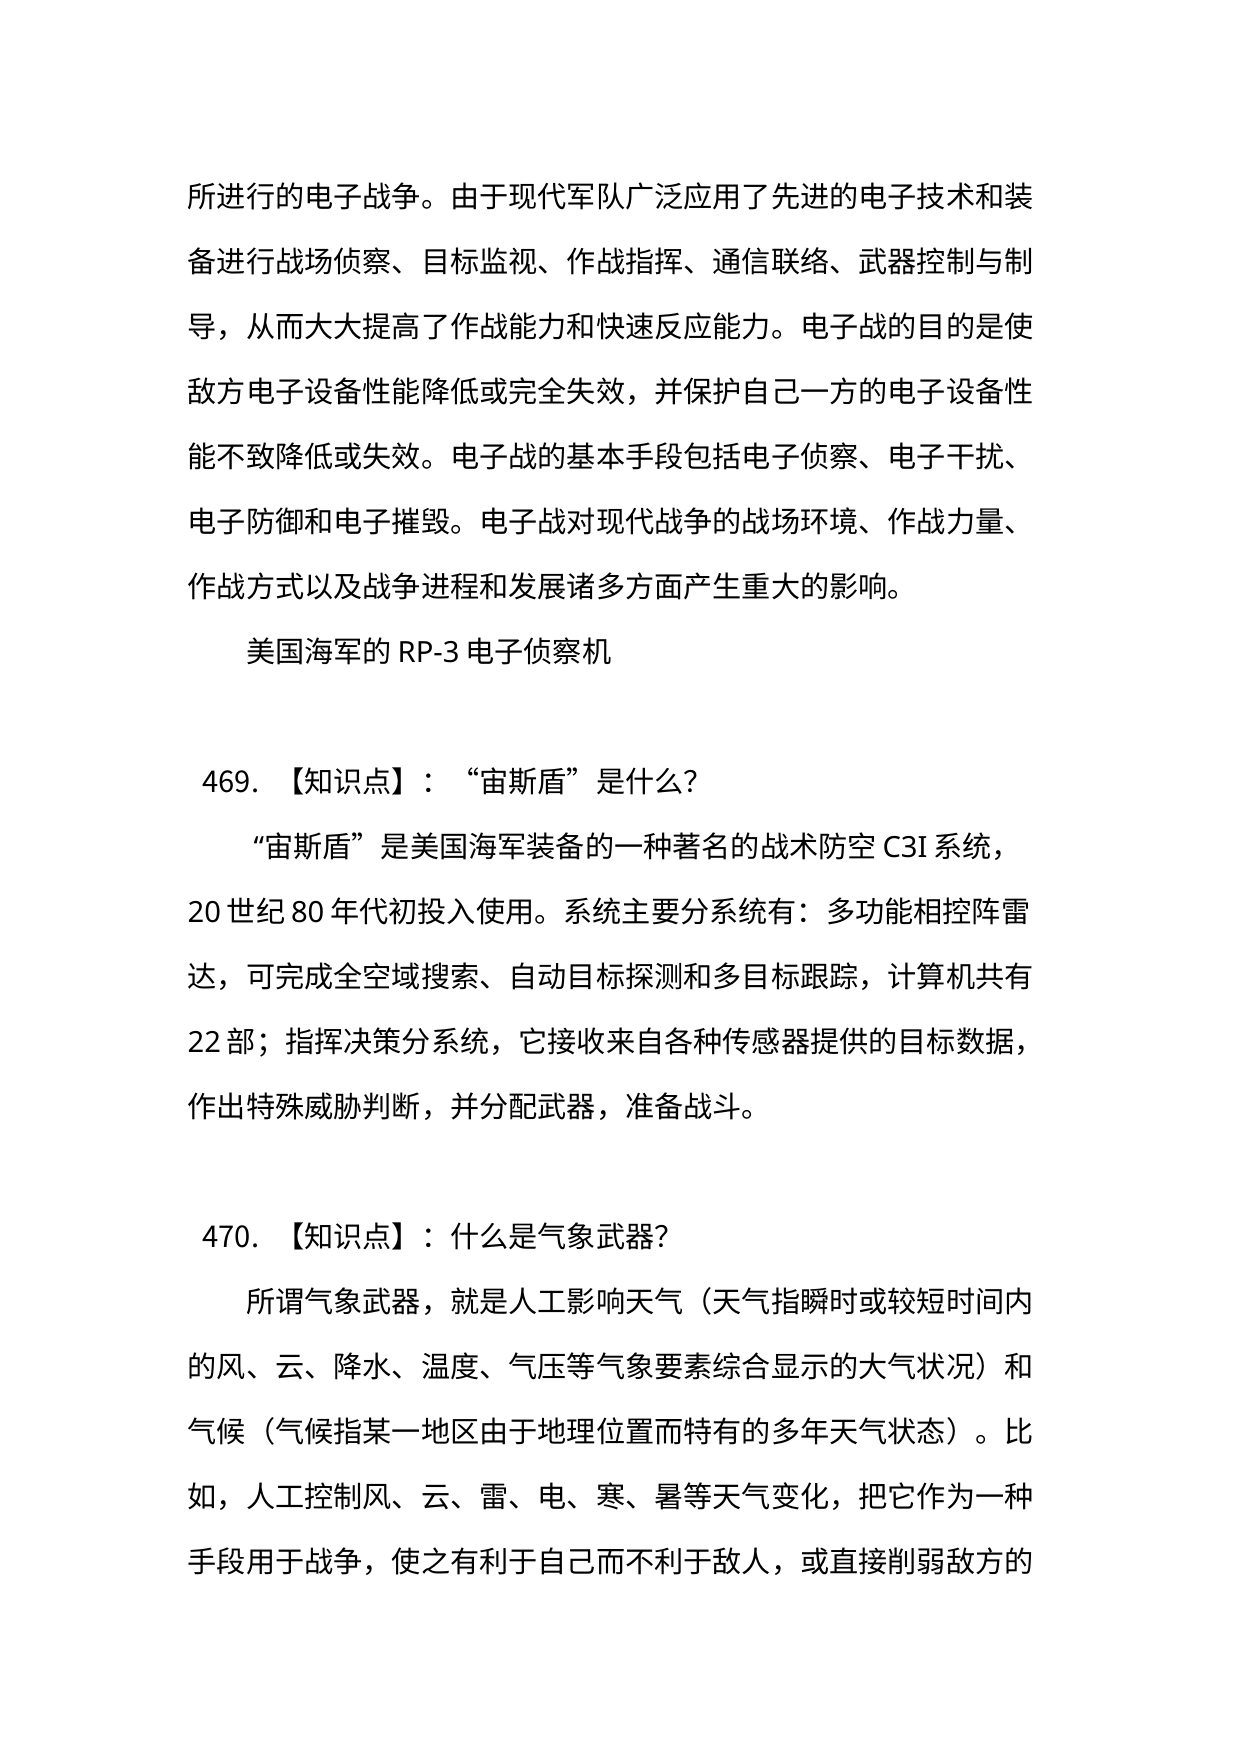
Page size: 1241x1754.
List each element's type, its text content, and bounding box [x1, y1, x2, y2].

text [187, 1267, 1053, 1592]
subtitle 【知识点】：“宙斯盾”是什么？ [202, 747, 1053, 812]
text 美国海军的RP-3电子侦察机 [187, 617, 1053, 682]
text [187, 162, 1053, 617]
subtitle 【知识点】：什么是气象武器？ [202, 1202, 1053, 1267]
text “宙斯盾”是美国海军装备的一种著名的战术防空C3I系统，20世纪80年代初投入使用。系统主要分系统有：多功能相控阵雷达，可完成全空域搜索、自动目标探测和多目标跟踪，计算机共有22部；指挥决策分系统，它接收来自各种传感器提供的目标数据，作出特殊威胁判断，并分配武器，准备战斗。 [187, 812, 1053, 1137]
